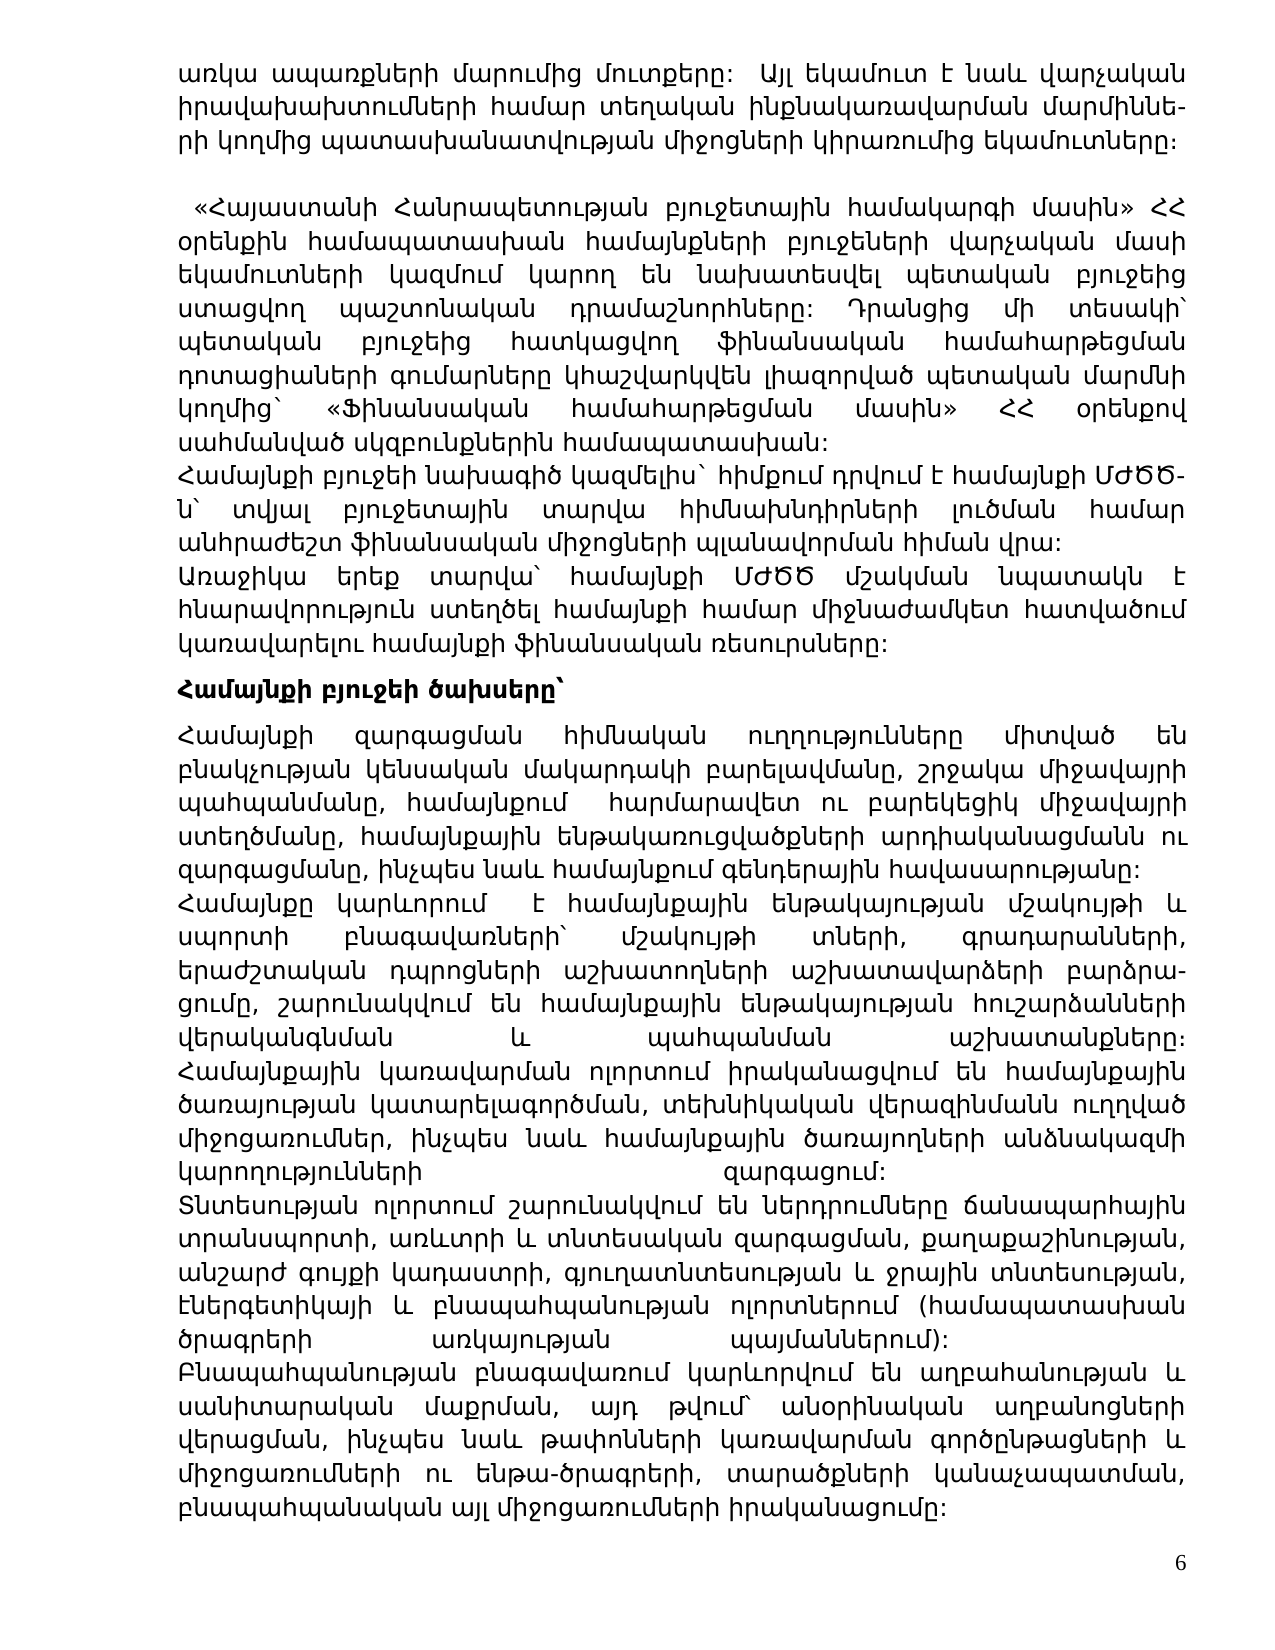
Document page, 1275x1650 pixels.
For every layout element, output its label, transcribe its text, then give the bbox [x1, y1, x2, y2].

text Համայնքի բյուջեի ծախսերը՝ [177, 675, 1186, 704]
text Համայնքի զարգացման հիմնական ուղղությունները միտված են բնակչության կենսական մակարդակի բարելավմանը, շրջակա միջավայրի պահպանմանը, համայնքում հարմարավետ ու բարեկեցիկ միջավայրի ստեղծմանը, համայնքային ենթակառուցվածքների արդիականացմանն ու զարգացմանը, ինչպես նաև համայնքում գենդերային հավասարությանը: [177, 721, 1188, 885]
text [177, 59, 1186, 658]
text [177, 889, 1186, 1522]
